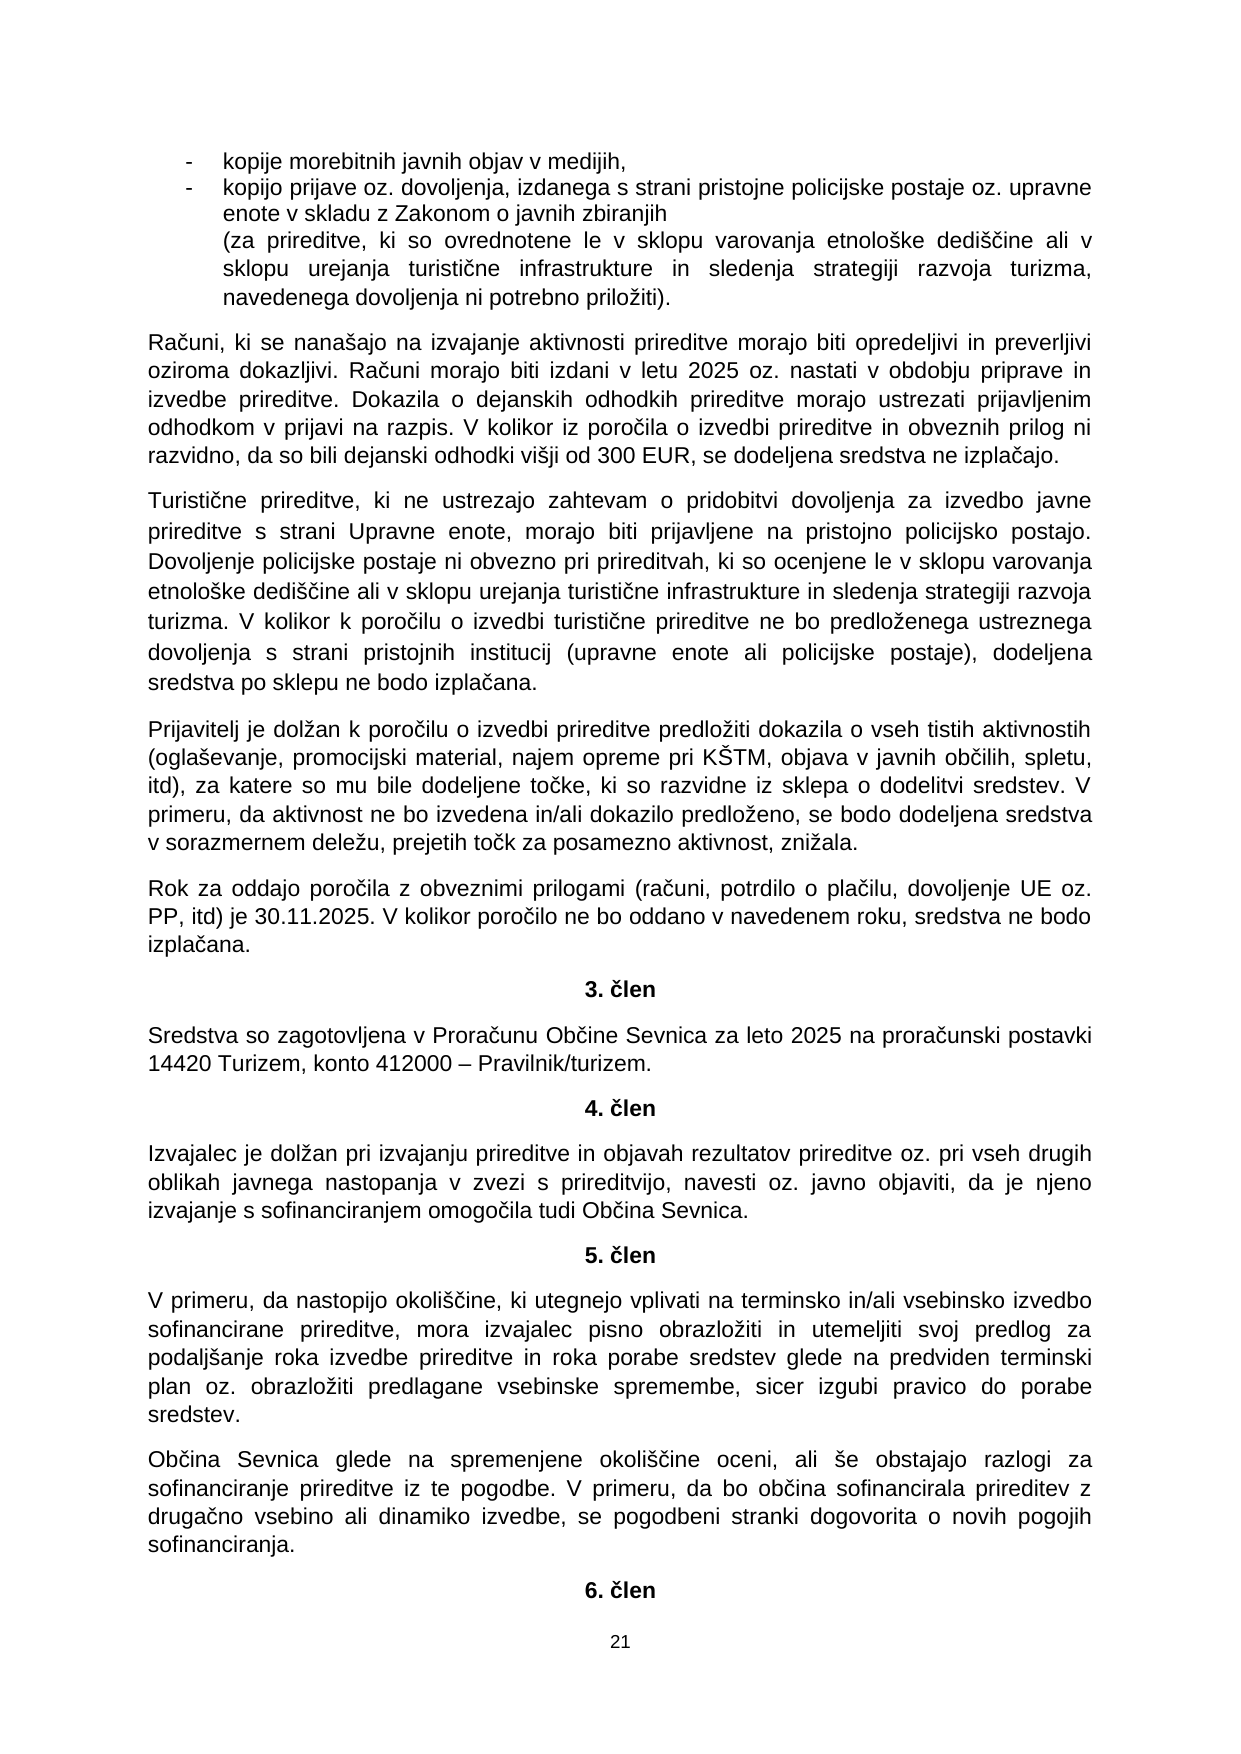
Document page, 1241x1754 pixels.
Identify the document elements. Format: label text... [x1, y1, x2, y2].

text Rok za oddajo poročila z obveznimi prilogami (računi, potrdilo o plačilu, dovoljenje UE oz. PP, itd) je 30.11.2025. V kolikor poročilo ne bo oddano v navedenem roku, sredstva ne bodo izplačana. [148, 874, 1093, 958]
text 3. člen [148, 976, 1093, 1003]
text (za prireditve, ki so ovrednotene le v sklopu varovanja etnološke dediščine ali v sklopu urejanja turistične infrastrukture in sledenja strategiji razvoja turizma, navedenega dovoljenja ni potrebno priložiti). [223, 227, 1093, 310]
text V primeru, da nastopijo okoliščine, ki utegnejo vplivati na terminsko in/ali vsebinsko izvedbo sofinancirane prireditve, mora izvajalec pisno obrazložiti in utemeljiti svoj predlog za podaljšanje roka izvedbe prireditve in roka porabe sredstev glede na predviden terminski plan oz. obrazložiti predlagane vsebinske spremembe, sicer izgubi pravico do porabe sredstev. [148, 1287, 1093, 1427]
text Občina Sevnica glede na spremenjene okoliščine oceni, ali še obstajajo razlogi za sofinanciranje prireditve iz te pogodbe. V primeru, da bo občina sofinancirala prireditev z drugačno vsebino ali dinamiko izvedbe, se pogodbeni stranki dogovorita o novih pogojih sofinanciranja. [148, 1446, 1093, 1558]
list kopijo prijave oz. dovoljenja, izdanega s strani pristojne policijske postaje oz. upravne enote v skladu z Zakonom o javnih zbiranjih [185, 174, 1093, 227]
text Računi, ki se nanašajo na izvajanje aktivnosti prireditve morajo biti opredeljivi in preverljivi oziroma dokazljivi. Računi morajo biti izdani v letu 2025 oz. nastati v obdobju priprave in izvedbe prireditve. Dokazila o dejanskih odhodkih prireditve morajo ustrezati prijavljenim odhodkom v prijavi na razpis. V kolikor iz poročila o izvedbi prireditve in obveznih prilog ni razvidno, da so bili dejanski odhodki višji od 300 EUR, se dodeljena sredstva ne izplačajo. [148, 329, 1093, 469]
text Turistične prireditve, ki ne ustrezajo zahtevam o pridobitvi dovoljenja za izvedbo javne prireditve s strani Upravne enote, morajo biti prijavljene na pristojno policijsko postajo. Dovoljenje policijske postaje ni obvezno pri prireditvah, ki so ocenjene le v sklopu varovanja etnološke dediščine ali v sklopu urejanja turistične infrastrukture in sledenja strategiji razvoja turizma. V kolikor k poročilu o izvedbi turistične prireditve ne bo predloženega ustreznega dovoljenja s strani pristojnih institucij (upravne enote ali policijske postaje), dodeljena sredstva po sklepu ne bodo izplačana. [148, 487, 1093, 695]
list kopije morebitnih javnih objav v medijih, [185, 148, 1093, 174]
text Prijavitelj je dolžan k poročilu o izvedbi prireditve predložiti dokazila o vseh tistih aktivnostih (oglaševanje, promocijski material, najem opreme pri KŠTM, objava v javnih občilih, spletu, itd), za katere so mu bile dodeljene točke, ki so razvidne iz sklepa o dodelitvi sredstev. V primeru, da aktivnost ne bo izvedena in/ali dokazilo predloženo, se bodo dodeljena sredstva v sorazmernem deležu, prejetih točk za posamezno aktivnost, znižala. [148, 716, 1093, 856]
text Sredstva so zagotovljena v Proračunu Občine Sevnica za leto 2025 na proračunski postavki 14420 Turizem, konto 412000 – Pravilnik/turizem. [148, 1022, 1093, 1076]
text 5. člen [148, 1242, 1093, 1268]
text Izvajalec je dolžan pri izvajanju prireditve in objavah rezultatov prireditve oz. pri vseh drugih oblikah javnega nastopanja v zvezi s prireditvijo, navesti oz. javno objaviti, da je njeno izvajanje s sofinanciranjem omogočila tudi Občina Sevnica. [148, 1140, 1093, 1223]
text 6. člen [148, 1577, 1093, 1603]
text 4. člen [148, 1095, 1093, 1121]
